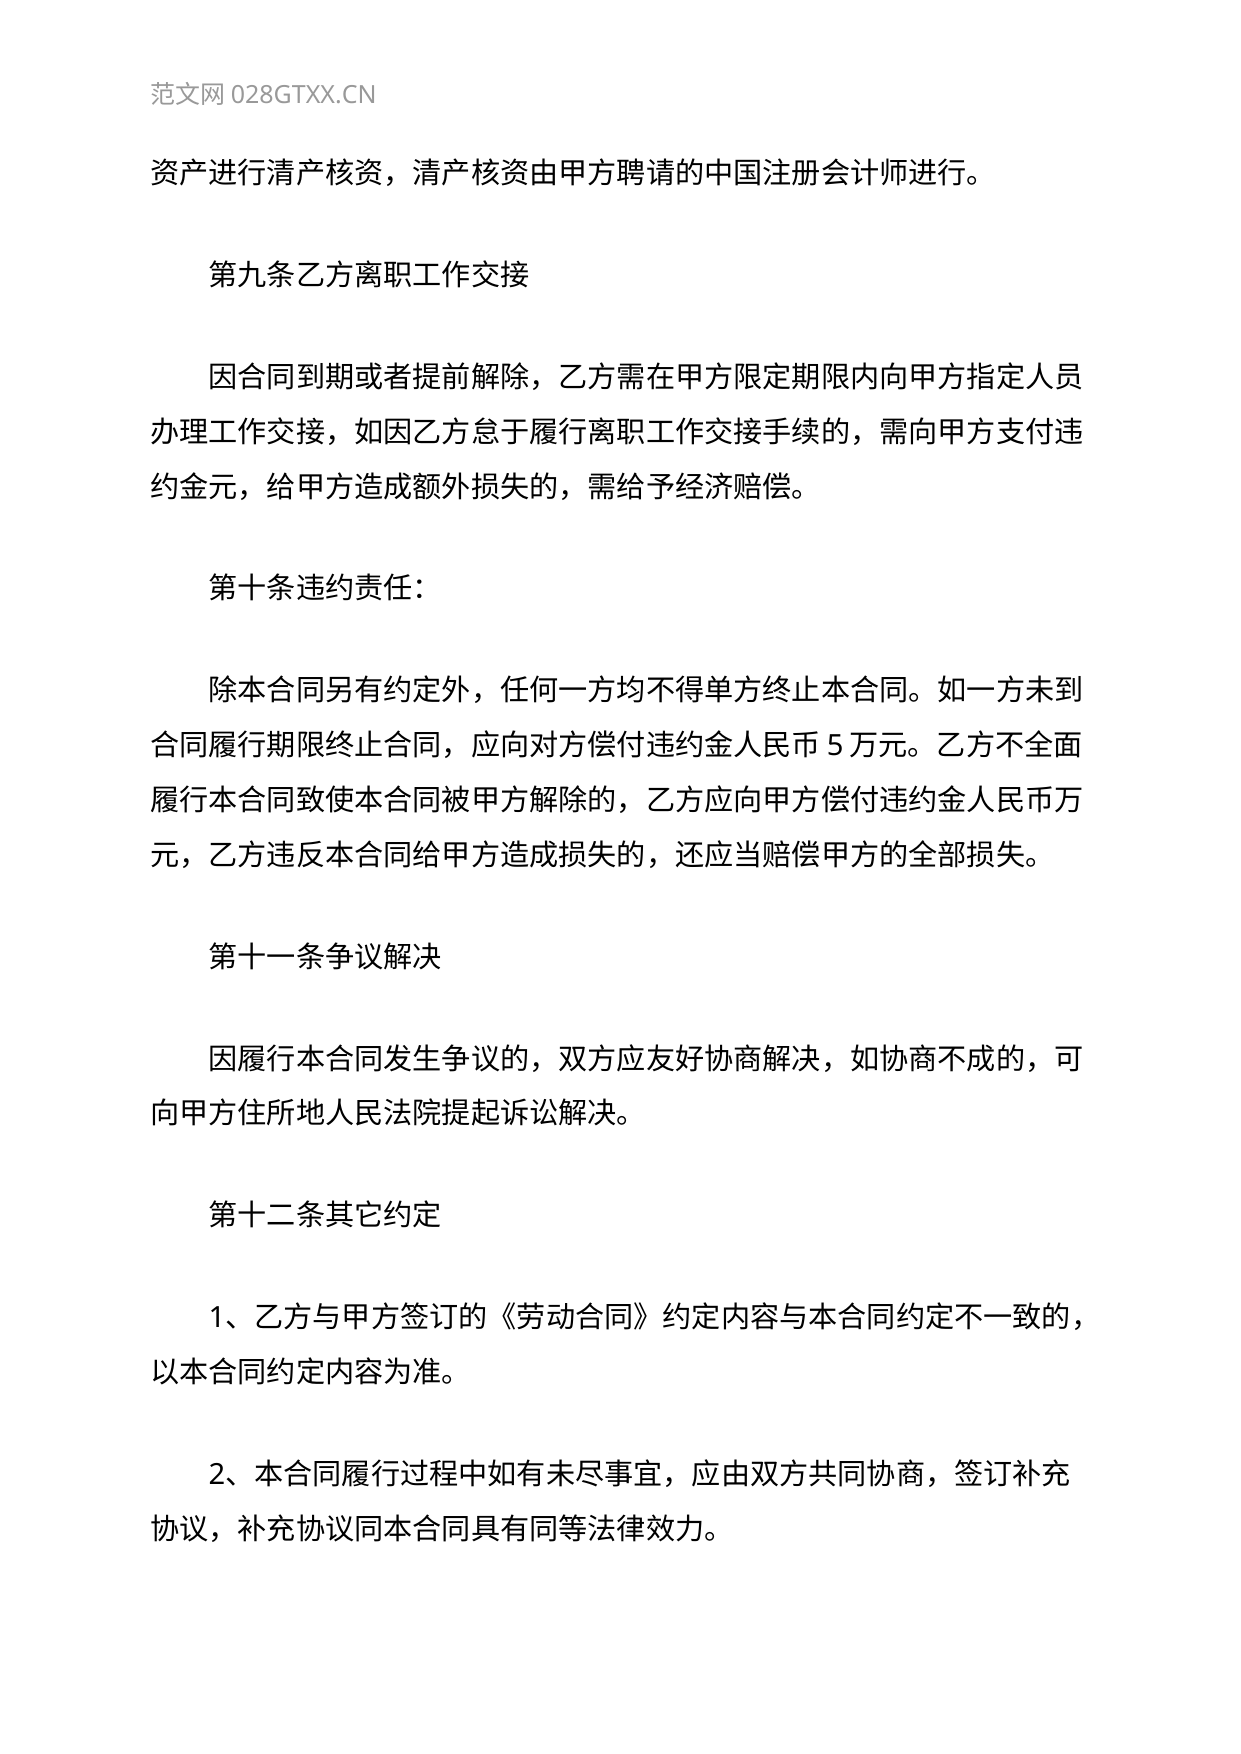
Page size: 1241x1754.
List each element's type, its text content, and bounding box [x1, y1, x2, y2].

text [150, 150, 1090, 192]
text 第九条乙方离职工作交接 [150, 252, 1090, 294]
text 第十条违约责任： [150, 565, 1090, 607]
text 因履行本合同发生争议的，双方应友好协商解决，如协商不成的，可向甲方住所地人民法院提起诉讼解决。 [150, 1035, 1090, 1132]
text 2、本合同履行过程中如有未尽事宜，应由双方共同协商，签订补充协议，补充协议同本合同具有同等法律效力。 [150, 1450, 1090, 1548]
text 因合同到期或者提前解除，乙方需在甲方限定期限内向甲方指定人员办理工作交接，如因乙方怠于履行离职工作交接手续的，需向甲方支付违约金元，给甲方造成额外损失的，需给予经济赔偿。 [150, 353, 1090, 506]
text 第十一条争议解决 [150, 933, 1090, 976]
text 1、乙方与甲方签订的《劳动合同》约定内容与本合同约定不一致的，以本合同约定内容为准。 [150, 1294, 1090, 1391]
text 除本合同另有约定外，任何一方均不得单方终止本合同。如一方未到合同履行期限终止合同，应向对方偿付违约金人民币5万元。乙方不全面履行本合同致使本合同被甲方解除的，乙方应向甲方偿付违约金人民币万元，乙方违反本合同给甲方造成损失的，还应当赔偿甲方的全部损失。 [150, 667, 1090, 874]
text 第十二条其它约定 [150, 1192, 1090, 1234]
